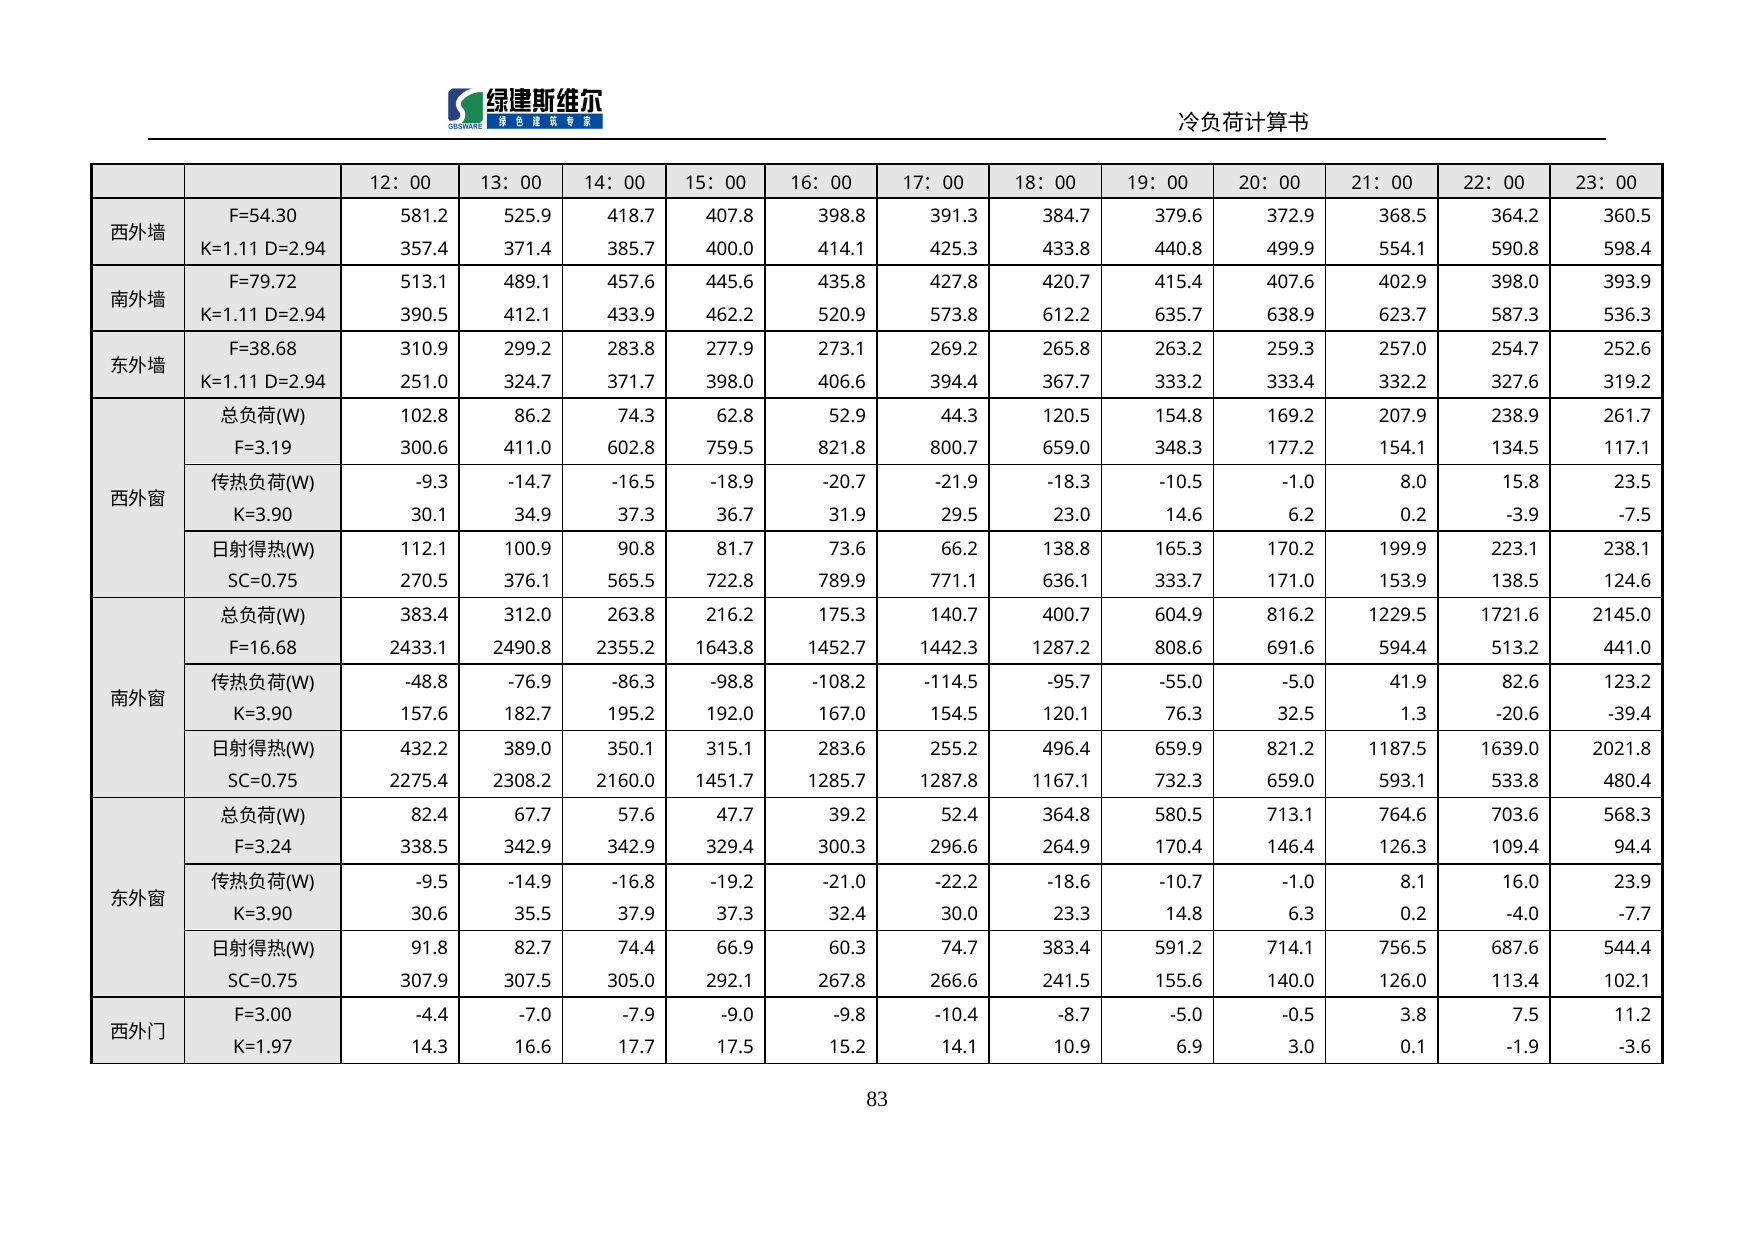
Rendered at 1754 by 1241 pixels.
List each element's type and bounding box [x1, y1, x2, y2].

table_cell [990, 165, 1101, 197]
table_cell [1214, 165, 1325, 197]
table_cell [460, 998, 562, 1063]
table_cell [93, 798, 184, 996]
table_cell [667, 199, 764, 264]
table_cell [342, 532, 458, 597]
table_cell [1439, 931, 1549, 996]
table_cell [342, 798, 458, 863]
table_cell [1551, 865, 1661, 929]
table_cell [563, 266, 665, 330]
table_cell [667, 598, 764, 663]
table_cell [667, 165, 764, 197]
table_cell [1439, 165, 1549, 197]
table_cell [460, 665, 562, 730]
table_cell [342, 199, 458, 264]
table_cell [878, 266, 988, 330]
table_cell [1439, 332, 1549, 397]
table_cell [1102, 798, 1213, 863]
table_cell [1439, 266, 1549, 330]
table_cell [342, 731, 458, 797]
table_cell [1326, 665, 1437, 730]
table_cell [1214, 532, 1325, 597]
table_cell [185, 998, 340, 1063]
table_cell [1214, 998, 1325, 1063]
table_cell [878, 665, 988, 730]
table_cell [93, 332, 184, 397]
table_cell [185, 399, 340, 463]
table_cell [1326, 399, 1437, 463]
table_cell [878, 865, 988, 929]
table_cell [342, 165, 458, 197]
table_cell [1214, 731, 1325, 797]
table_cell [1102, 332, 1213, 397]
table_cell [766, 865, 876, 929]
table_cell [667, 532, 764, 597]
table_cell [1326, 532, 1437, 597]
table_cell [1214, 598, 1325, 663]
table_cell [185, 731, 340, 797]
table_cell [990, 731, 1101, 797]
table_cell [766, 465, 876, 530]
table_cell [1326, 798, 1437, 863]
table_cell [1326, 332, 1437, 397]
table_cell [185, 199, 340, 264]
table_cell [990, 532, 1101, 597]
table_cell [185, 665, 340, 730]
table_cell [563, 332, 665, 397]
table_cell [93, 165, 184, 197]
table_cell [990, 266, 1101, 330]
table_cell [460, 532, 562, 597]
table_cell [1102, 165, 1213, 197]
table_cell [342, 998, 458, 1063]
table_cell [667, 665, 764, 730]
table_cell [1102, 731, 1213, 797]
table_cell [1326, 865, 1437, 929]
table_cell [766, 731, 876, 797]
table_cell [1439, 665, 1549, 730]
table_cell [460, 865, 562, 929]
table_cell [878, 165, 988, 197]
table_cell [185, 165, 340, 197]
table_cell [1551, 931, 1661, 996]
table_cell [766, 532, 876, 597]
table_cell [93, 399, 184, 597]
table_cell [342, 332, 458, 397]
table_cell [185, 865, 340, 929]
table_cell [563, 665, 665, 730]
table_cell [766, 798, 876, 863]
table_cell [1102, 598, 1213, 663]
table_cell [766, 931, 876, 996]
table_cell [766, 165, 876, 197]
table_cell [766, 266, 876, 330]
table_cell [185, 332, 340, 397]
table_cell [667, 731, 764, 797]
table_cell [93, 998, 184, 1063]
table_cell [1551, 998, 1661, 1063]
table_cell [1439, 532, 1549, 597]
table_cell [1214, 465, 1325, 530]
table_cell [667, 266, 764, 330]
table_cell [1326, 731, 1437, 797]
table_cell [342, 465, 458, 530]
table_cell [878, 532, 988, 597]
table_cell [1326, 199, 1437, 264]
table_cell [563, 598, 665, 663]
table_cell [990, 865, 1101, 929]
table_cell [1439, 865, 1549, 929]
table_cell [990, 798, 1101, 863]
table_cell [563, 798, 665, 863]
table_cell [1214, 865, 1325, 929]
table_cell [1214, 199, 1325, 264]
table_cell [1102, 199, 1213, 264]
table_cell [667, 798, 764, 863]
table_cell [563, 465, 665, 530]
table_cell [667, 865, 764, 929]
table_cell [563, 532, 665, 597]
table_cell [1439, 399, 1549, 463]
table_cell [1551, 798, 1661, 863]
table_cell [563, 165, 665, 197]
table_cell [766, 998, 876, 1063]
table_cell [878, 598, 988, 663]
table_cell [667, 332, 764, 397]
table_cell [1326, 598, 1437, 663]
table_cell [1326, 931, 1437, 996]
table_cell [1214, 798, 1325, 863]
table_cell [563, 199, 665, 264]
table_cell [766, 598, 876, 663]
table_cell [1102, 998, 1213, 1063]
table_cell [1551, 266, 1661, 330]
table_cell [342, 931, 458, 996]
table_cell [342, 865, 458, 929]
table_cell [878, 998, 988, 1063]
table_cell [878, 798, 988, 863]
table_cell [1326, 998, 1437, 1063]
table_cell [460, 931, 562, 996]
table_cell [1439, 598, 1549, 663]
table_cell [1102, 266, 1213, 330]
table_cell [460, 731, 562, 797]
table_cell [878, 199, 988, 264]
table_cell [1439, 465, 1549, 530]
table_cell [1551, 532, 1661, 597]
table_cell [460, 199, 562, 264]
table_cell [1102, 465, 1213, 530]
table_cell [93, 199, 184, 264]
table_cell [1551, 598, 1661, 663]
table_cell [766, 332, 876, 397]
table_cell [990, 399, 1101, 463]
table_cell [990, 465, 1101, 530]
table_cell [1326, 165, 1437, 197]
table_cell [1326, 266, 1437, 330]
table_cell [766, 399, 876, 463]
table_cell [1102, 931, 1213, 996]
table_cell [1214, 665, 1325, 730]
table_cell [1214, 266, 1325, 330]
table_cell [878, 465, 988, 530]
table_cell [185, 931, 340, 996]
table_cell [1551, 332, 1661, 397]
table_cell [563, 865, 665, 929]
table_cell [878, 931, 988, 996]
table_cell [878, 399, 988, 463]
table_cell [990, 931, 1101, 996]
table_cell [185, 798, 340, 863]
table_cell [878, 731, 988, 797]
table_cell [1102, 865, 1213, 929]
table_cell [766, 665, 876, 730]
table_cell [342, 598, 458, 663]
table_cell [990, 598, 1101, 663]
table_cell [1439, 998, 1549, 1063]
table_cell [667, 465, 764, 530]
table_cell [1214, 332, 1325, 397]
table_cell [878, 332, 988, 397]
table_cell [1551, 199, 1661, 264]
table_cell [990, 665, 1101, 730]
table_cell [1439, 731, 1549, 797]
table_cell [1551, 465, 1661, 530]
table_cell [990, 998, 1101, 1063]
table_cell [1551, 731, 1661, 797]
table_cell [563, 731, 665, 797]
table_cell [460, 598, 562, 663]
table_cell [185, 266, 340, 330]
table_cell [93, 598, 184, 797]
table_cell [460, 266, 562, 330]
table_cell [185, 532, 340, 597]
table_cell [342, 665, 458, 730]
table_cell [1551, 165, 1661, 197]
picture [444, 88, 604, 130]
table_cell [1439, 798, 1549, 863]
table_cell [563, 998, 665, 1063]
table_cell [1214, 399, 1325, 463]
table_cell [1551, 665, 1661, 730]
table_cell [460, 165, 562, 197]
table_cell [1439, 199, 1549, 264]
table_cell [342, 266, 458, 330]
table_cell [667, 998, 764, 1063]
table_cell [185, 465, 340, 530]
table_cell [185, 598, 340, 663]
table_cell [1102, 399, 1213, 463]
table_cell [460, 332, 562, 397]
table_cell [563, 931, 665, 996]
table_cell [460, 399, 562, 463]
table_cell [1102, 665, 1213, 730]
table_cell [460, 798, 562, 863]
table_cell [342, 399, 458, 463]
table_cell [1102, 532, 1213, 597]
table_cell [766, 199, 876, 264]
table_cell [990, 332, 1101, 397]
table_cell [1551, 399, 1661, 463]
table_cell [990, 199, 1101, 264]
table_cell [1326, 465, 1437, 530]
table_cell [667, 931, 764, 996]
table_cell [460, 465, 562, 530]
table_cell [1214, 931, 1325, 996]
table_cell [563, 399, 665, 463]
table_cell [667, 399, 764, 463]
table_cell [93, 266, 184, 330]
